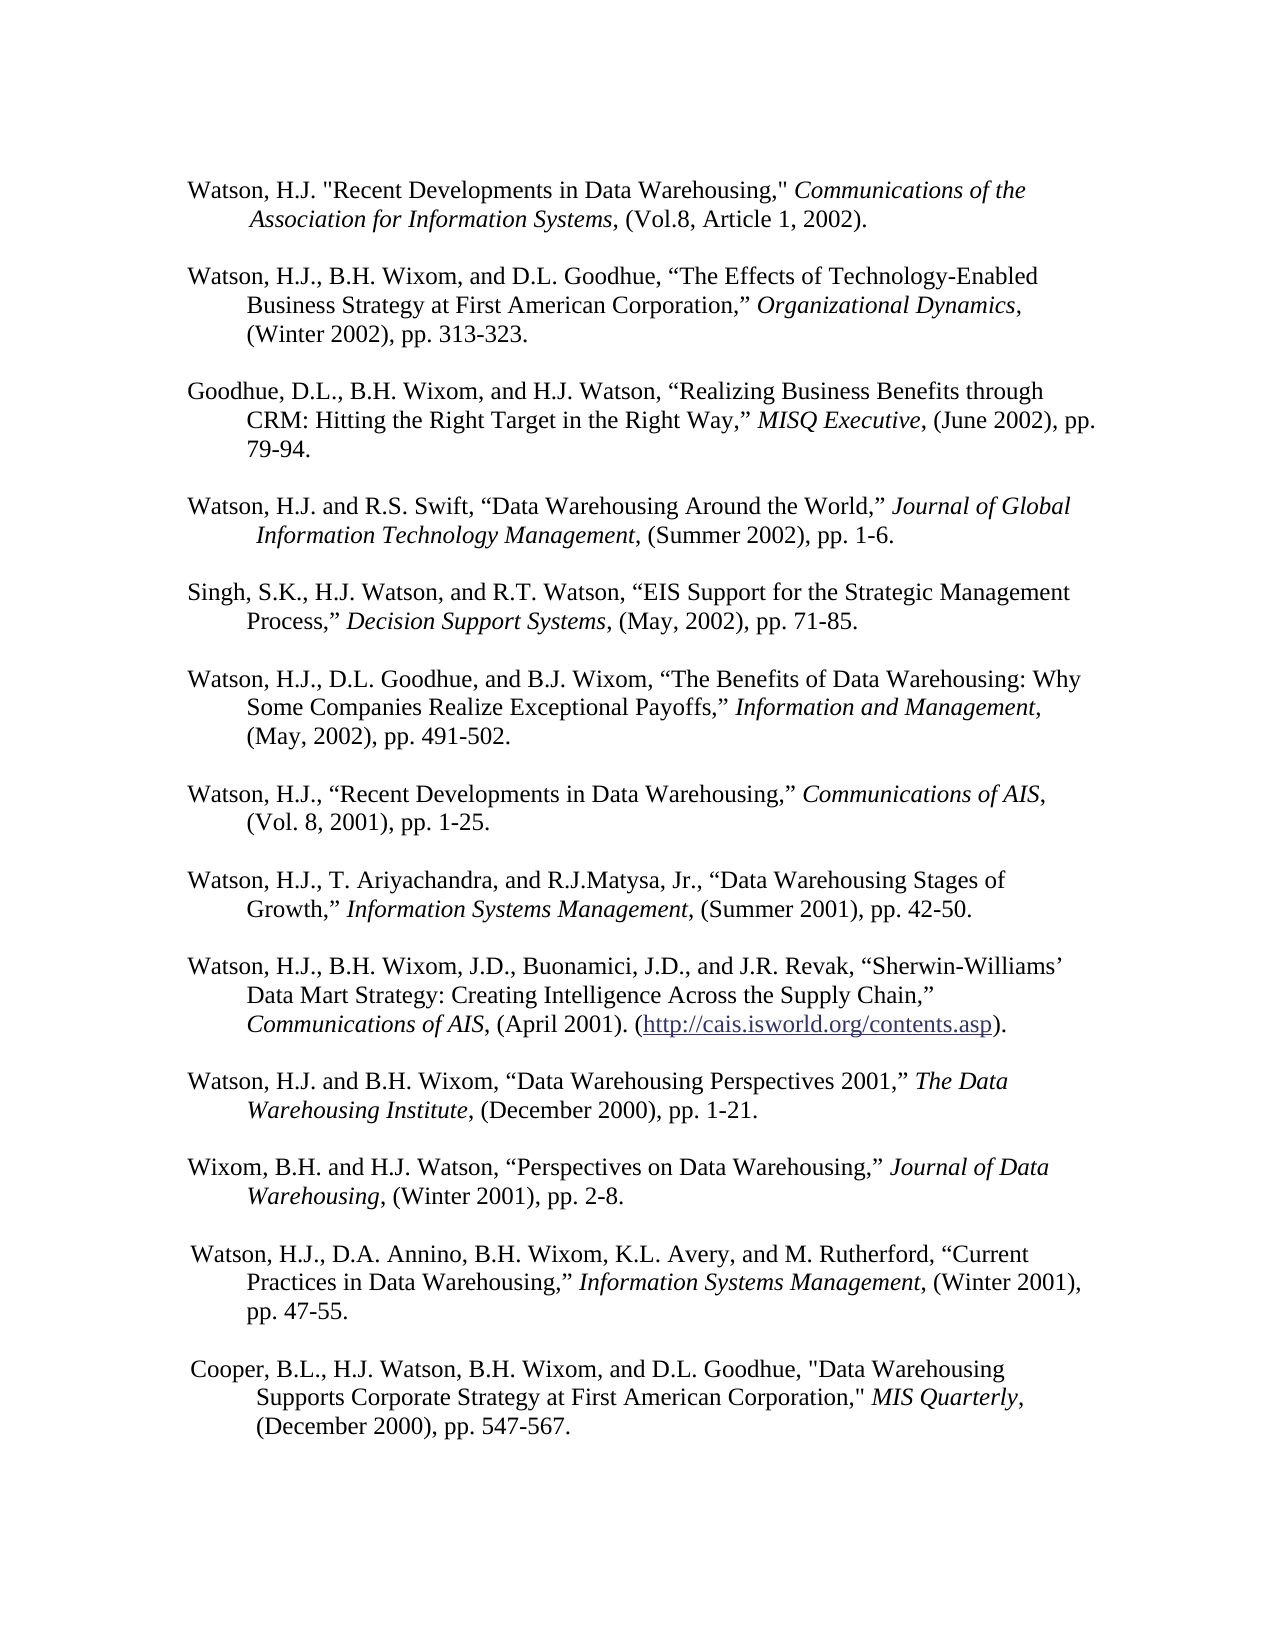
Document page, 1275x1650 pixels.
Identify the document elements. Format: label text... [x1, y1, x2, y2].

text Watson, H.J., T. Ariyachandra, and R.J.Matysa, Jr., “Data Warehousing Stages of Growth,” Information Systems Management, (Summer 2001), pp. 42-50. [187, 865, 1099, 922]
text Wixom, B.H. and H.J. Watson, “Perspectives on Data Warehousing,” Journal of Data Warehousing, (Winter 2001), pp. 2-8. [187, 1152, 1099, 1210]
text Watson, H.J., B.H. Wixom, and D.L. Goodhue, “The Effects of Technology-Enabled Business Strategy at First American Corporation,” Organizational Dynamics, (Winter 2002), pp. 313-323. [187, 261, 1099, 347]
text Watson, H.J. and R.S. Swift, “Data Warehousing Around the World,” Journal of Global Information Technology Management, (Summer 2002), pp. 1-6. [187, 491, 1099, 549]
text Watson, H.J., D.A. Annino, B.H. Wixom, K.L. Avery, and M. Rutherford, “Current Practices in Data Warehousing,” Information Systems Management, (Winter 2001), pp. 47-55. [190, 1239, 1099, 1325]
text Watson, H.J. "Recent Developments in Data Warehousing," Communications of the Association for Information Systems, (Vol.8, Article 1, 2002). [187, 175, 1099, 232]
text Singh, S.K., H.J. Watson, and R.T. Watson, “EIS Support for the Strategic Management Process,” Decision Support Systems, (May, 2002), pp. 71-85. [187, 577, 1099, 635]
text Watson, H.J., B.H. Wixom, J.D., Buonamici, J.D., and J.R. Revak, “Sherwin-Williams’ Data Mart Strategy: Creating Intelligence Across the Supply Chain,” Communications of AIS, (April 2001). (http://cais.isworld.org/contents.asp). [187, 951, 1099, 1037]
text Goodhue, D.L., B.H. Wixom, and H.J. Watson, “Realizing Business Benefits through CRM: Hitting the Right Target in the Right Way,” MISQ Executive, (June 2002), pp. 79-94. [187, 376, 1099, 462]
text Cooper, B.L., H.J. Watson, B.H. Wixom, and D.L. Goodhue, "Data Warehousing Supports Corporate Strategy at First American Corporation," MIS Quarterly, (December 2000), pp. 547-567. [190, 1354, 1099, 1440]
text Watson, H.J. and B.H. Wixom, “Data Warehousing Perspectives 2001,” The Data Warehousing Institute, (December 2000), pp. 1-21. [187, 1066, 1099, 1124]
text Watson, H.J., “Recent Developments in Data Warehousing,” Communications of AIS, (Vol. 8, 2001), pp. 1-25. [187, 779, 1099, 836]
text Watson, H.J., D.L. Goodhue, and B.J. Wixom, “The Benefits of Data Warehousing: Why Some Companies Realize Exceptional Payoffs,” Information and Management, (May, 2002), pp. 491-502. [187, 664, 1099, 750]
